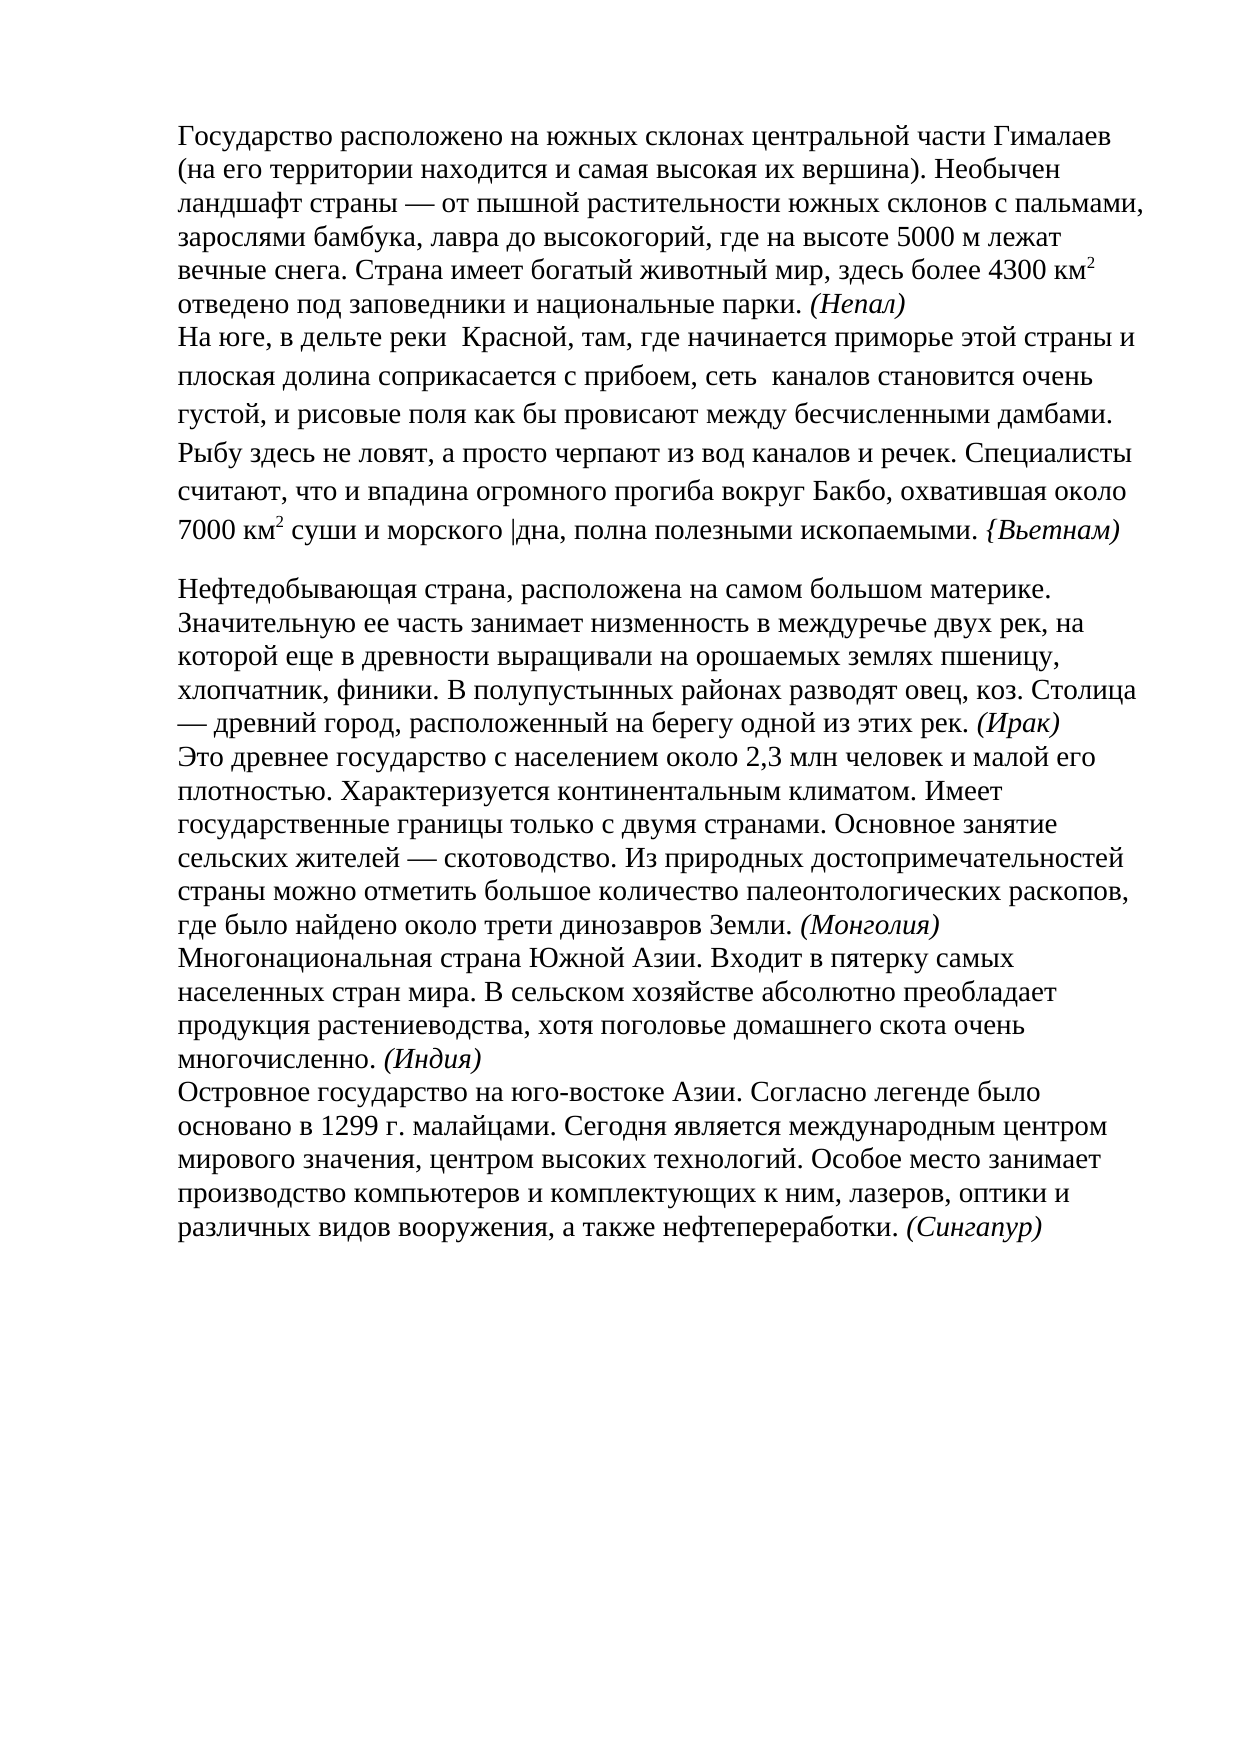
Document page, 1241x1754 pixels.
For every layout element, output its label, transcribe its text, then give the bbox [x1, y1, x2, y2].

text Нефтедобывающая страна, расположена на самом большом материке. Значительную ее часть занимает низменность в междуречье двух рек, на которой еще в древности выращивали на орошаемых землях пшеницу, хлопчатник, финики. В полупустынных районах разводят овец, коз. Столица — древний город, расположенный на берегу одной из этих рек. (Ирак) [177, 571, 1152, 739]
text На юге, в дельте реки Красной, там, где начинается приморье этой страны и плоская долина соприкасается с прибоем, сеть каналов становится очень густой, и рисовые поля как бы провисают между бесчисленными дамбами. Рыбу здесь не ловят, а просто черпают из вод каналов и речек. Специалисты считают, что и впадина огромного прогиба вокруг Бакбо, охватившая около 7000 км2 суши и морского |дна, полна полезными ископаемыми. {Вьетнам) [177, 319, 1152, 546]
text Многонациональная страна Южной Азии. Входит в пятерку самых населенных стран мира. В сельском хозяйстве абсолютно преобладает продукция растениеводства, хотя поголовье домашнего скота очень многочисленно. (Индия) [177, 940, 1152, 1074]
text Государство расположено на южных склонах центральной части Гималаев (на его территории находится и самая высокая их вершина). Необычен ландшафт страны — от пышной растительности южных склонов с пальмами, зарослями бамбука, лавра до высокогорий, где на высоте 5000 м лежат вечные снега. Страна имеет богатый животный мир, здесь более 4300 км2 отведено под заповедники и национальные парки. (Непал) [177, 118, 1152, 319]
text Островное государство на юго-востоке Азии. Согласно легенде было основано в 1299 г. малайцами. Сегодня является международным центром мирового значения, центром высоких технологий. Особое место занимает производство компьютеров и комплектующих к ним, лазеров, оптики и различных видов вооружения, а также нефтепереработки. (Сингапур) [177, 1074, 1152, 1242]
text Это древнее государство с населением около 2,3 млн человек и малой его плотностью. Характеризуется континентальным климатом. Имеет государственные границы только с двумя странами. Основное занятие сельских жителей — скотоводство. Из природных достопримечательностей страны можно отметить большое количество палеонтологических раскопов, где было найдено около трети динозавров Земли. (Монголия) [177, 739, 1152, 940]
